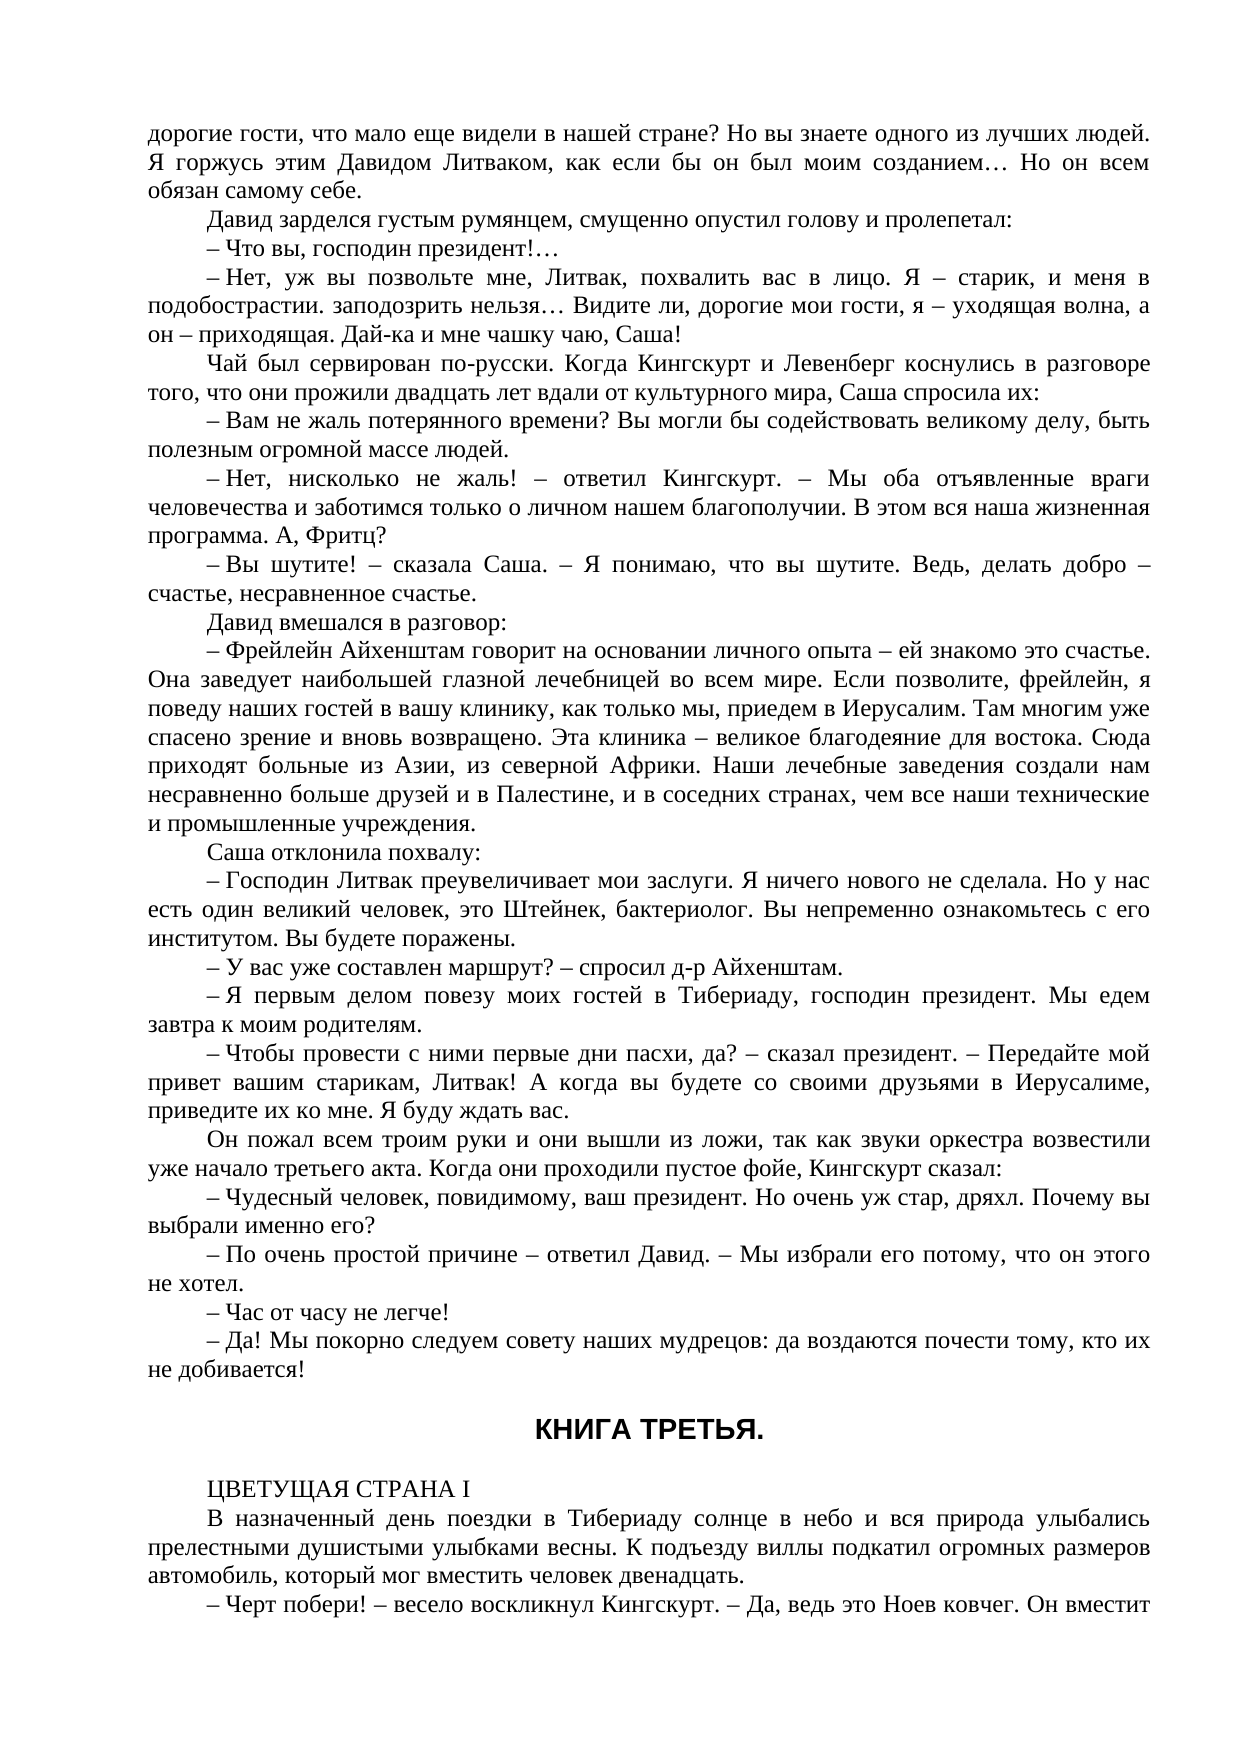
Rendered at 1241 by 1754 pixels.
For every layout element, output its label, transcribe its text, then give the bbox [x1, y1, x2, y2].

text – У вас уже составлен маршрут? – спросил д-р Айхенштам. [148, 952, 1152, 981]
text – Час от часу не легче! [148, 1297, 1152, 1326]
text Чай был сервирован по-русски. Когда Кингскурт и Левенберг коснулись в разговоре того, что они прожили двадцать лет вдали от культурного мира, Саша спросила их: [148, 348, 1152, 406]
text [148, 1589, 1152, 1618]
text – Я первым делом повезу моих гостей в Тибериаду, господин президент. Мы едем завтра к моим родителям. [148, 981, 1152, 1038]
subtitle КНИГА ТРЕТЬЯ. [148, 1412, 1152, 1445]
text В назначенный день поездки в Тибериаду солнце в небо и вся природа улыбались прелестными душистыми улыбками весны. К подъезду виллы подкатил огромных размеров автомобиль, который мог вместить человек двенадцать. [148, 1503, 1152, 1589]
text – По очень простой причине – ответил Давид. – Мы избрали его потому, что он этого не хотел. [148, 1239, 1152, 1297]
text – Нет, уж вы позвольте мне, Литвак, похвалить вас в лицо. Я – старик, и меня в подобострастии. заподозрить нельзя… Видите ли, дорогие мои гости, я – уходящая волна, а он – приходящая. Дай-ка и мне чашку чаю, Саша! [148, 262, 1152, 348]
text – Чудесный человек, повидимому, ваш президент. Но очень уж стар, дряхл. Почему вы выбрали именно его? [148, 1182, 1152, 1239]
text – Чтобы провести с ними первые дни пасхи, да? – сказал президент. – Передайте мой привет вашим старикам, Литвак! А когда вы будете со своими друзьями в Иерусалиме, приведите их ко мне. Я буду ждать вас. [148, 1038, 1152, 1124]
text – Вам не жаль потерянного времени? Вы могли бы содействовать великому делу, быть полезным огромной массе людей. [148, 406, 1152, 463]
text – Вы шутите! – сказала Саша. – Я понимаю, что вы шутите. Ведь, делать добро – счастье, несравненное счастье. [148, 549, 1152, 607]
text – Господин Литвак преувеличивает мои заслуги. Я ничего нового не сделала. Но у нас есть один великий человек, это Штейнек, бактериолог. Вы непременно ознакомьтесь с его институтом. Вы будете поражены. [148, 866, 1152, 952]
text Давид вмешался в разговор: [148, 607, 1152, 636]
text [148, 118, 1152, 204]
text – Что вы, господин президент!… [148, 233, 1152, 262]
text – Нет, нисколько не жаль! – ответил Кингскурт. – Мы оба отъявленные враги человечества и заботимся только о личном нашем благополучии. В этом вся наша жизненная программа. А, Фритц? [148, 463, 1152, 549]
text ЦВЕТУЩАЯ СТРАНА I [148, 1474, 1152, 1503]
text Саша отклонила похвалу: [148, 837, 1152, 866]
text – Фрейлейн Айхенштам говорит на основании личного опыта – ей знакомо это счастье. Она заведует наибольшей глазной лечебницей во всем мире. Если позволите, фрейлейн, я поведу наших гостей в вашу клинику, как только мы, приедем в Иерусалим. Там многим уже спасено зрение и вновь возвращено. Эта клиника – великое благодеяние для востока. Сюда приходят больные из Азии, из северной Африки. Наши лечебные заведения создали нам несравненно больше друзей и в Палестине, и в соседних странах, чем все наши технические и промышленные учреждения. [148, 636, 1152, 837]
text Давид зарделся густым румянцем, смущенно опустил голову и пролепетал: [148, 204, 1152, 233]
text – Да! Мы покорно следуем совету наших мудрецов: да воздаются почести тому, кто их не добивается! [148, 1326, 1152, 1383]
text Он пожал всем троим руки и они вышли из ложи, так как звуки оркестра возвестили уже начало третьего акта. Когда они проходили пустое фойе, Кингскурт сказал: [148, 1124, 1152, 1182]
